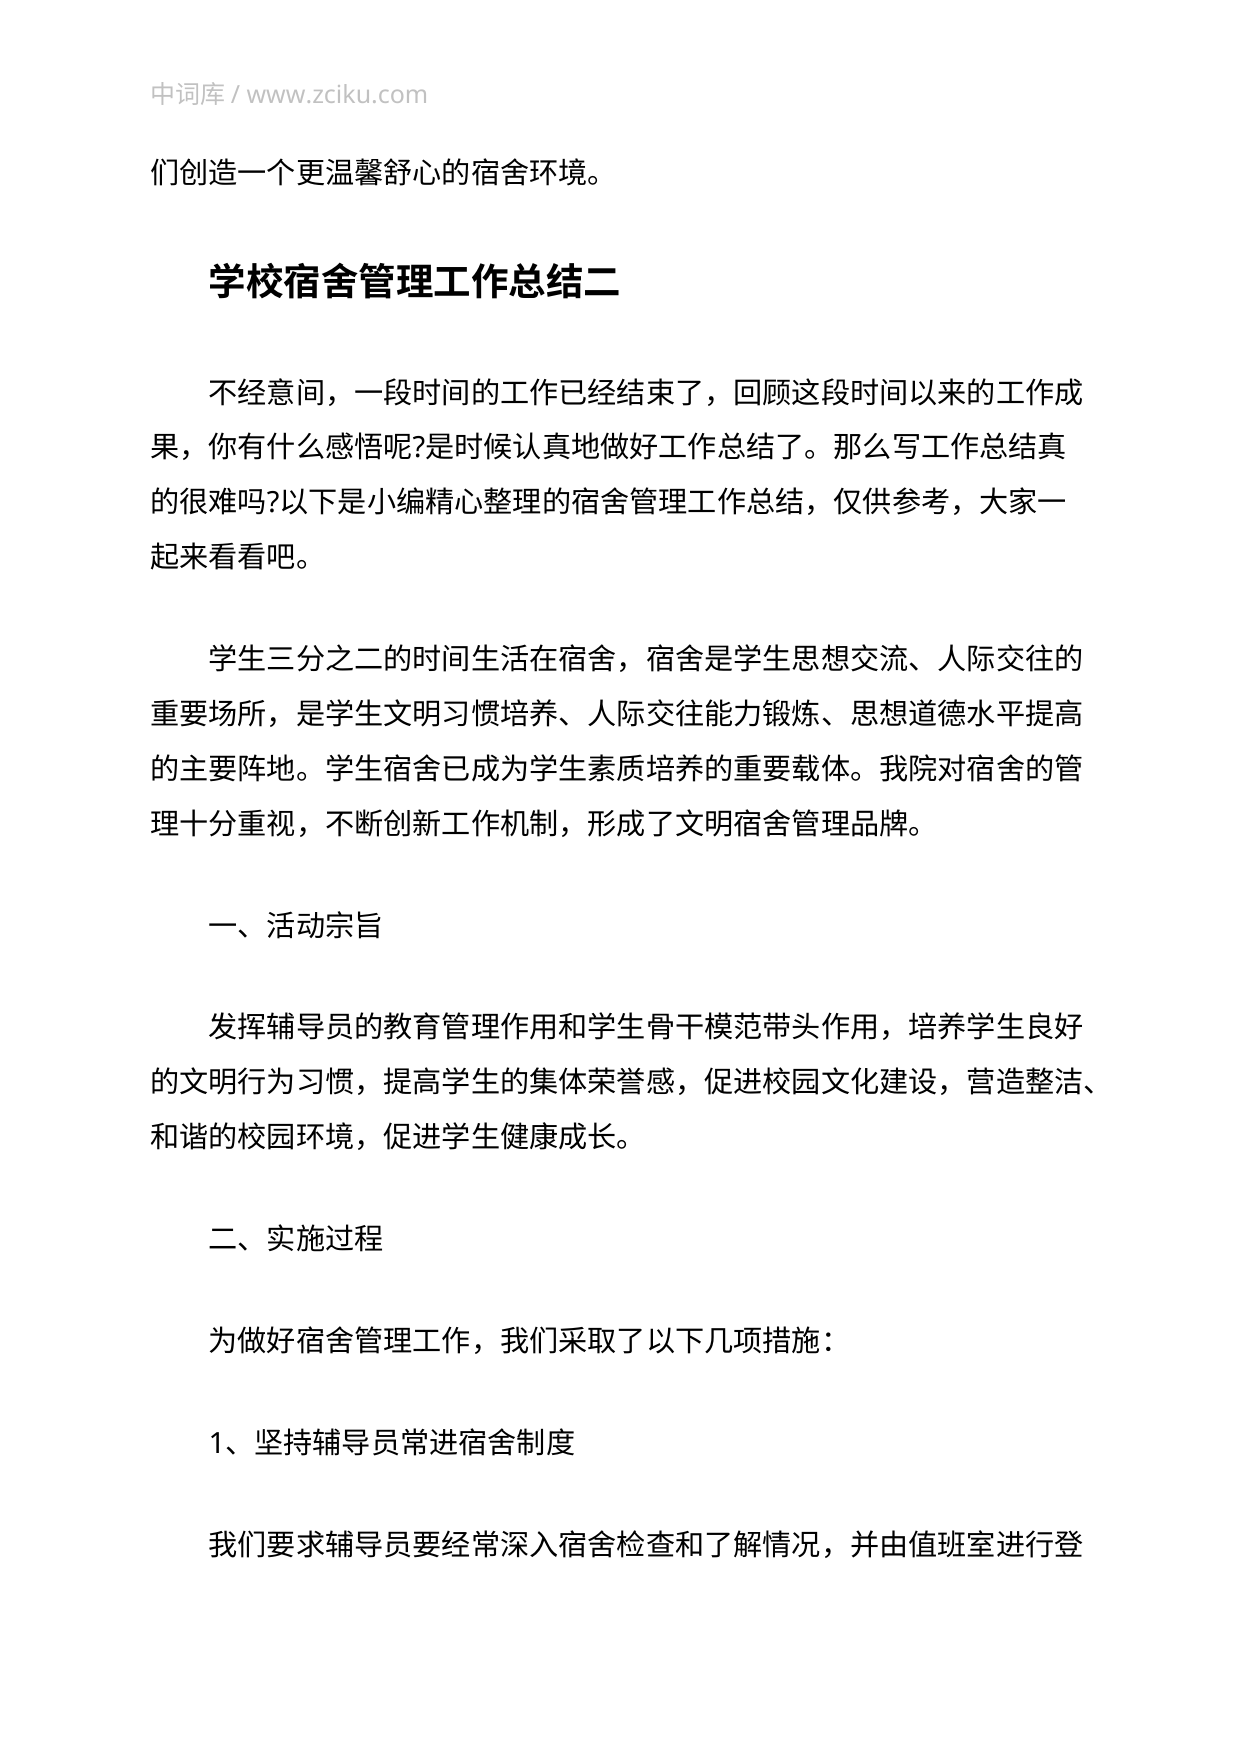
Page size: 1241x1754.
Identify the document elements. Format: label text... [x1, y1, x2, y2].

text 发挥辅导员的教育管理作用和学生骨干模范带头作用，培养学生良好的文明行为习惯，提高学生的集体荣誉感，促进校园文化建设，营造整洁、和谐的校园环境，促进学生健康成长。 [150, 1004, 1090, 1156]
text 1、坚持辅导员常进宿舍制度 [150, 1419, 1090, 1462]
text 不经意间，一段时间的工作已经结束了，回顾这段时间以来的工作成果，你有什么感悟呢?是时候认真地做好工作总结了。那么写工作总结真的很难吗?以下是小编精心整理的宿舍管理工作总结，仅供参考，大家一起来看看吧。 [150, 369, 1090, 576]
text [150, 1521, 1090, 1563]
text 学生三分之二的时间生活在宿舍，宿舍是学生思想交流、人际交往的重要场所，是学生文明习惯培养、人际交往能力锻炼、思想道德水平提高的主要阵地。学生宿舍已成为学生素质培养的重要载体。我院对宿舍的管理十分重视，不断创新工作机制，形成了文明宿舍管理品牌。 [150, 636, 1090, 843]
text 一、活动宗旨 [150, 902, 1090, 944]
text 学校宿舍管理工作总结二 [150, 252, 1090, 306]
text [150, 150, 1090, 192]
text 为做好宿舍管理工作，我们采取了以下几项措施： [150, 1317, 1090, 1360]
text 二、实施过程 [150, 1216, 1090, 1258]
